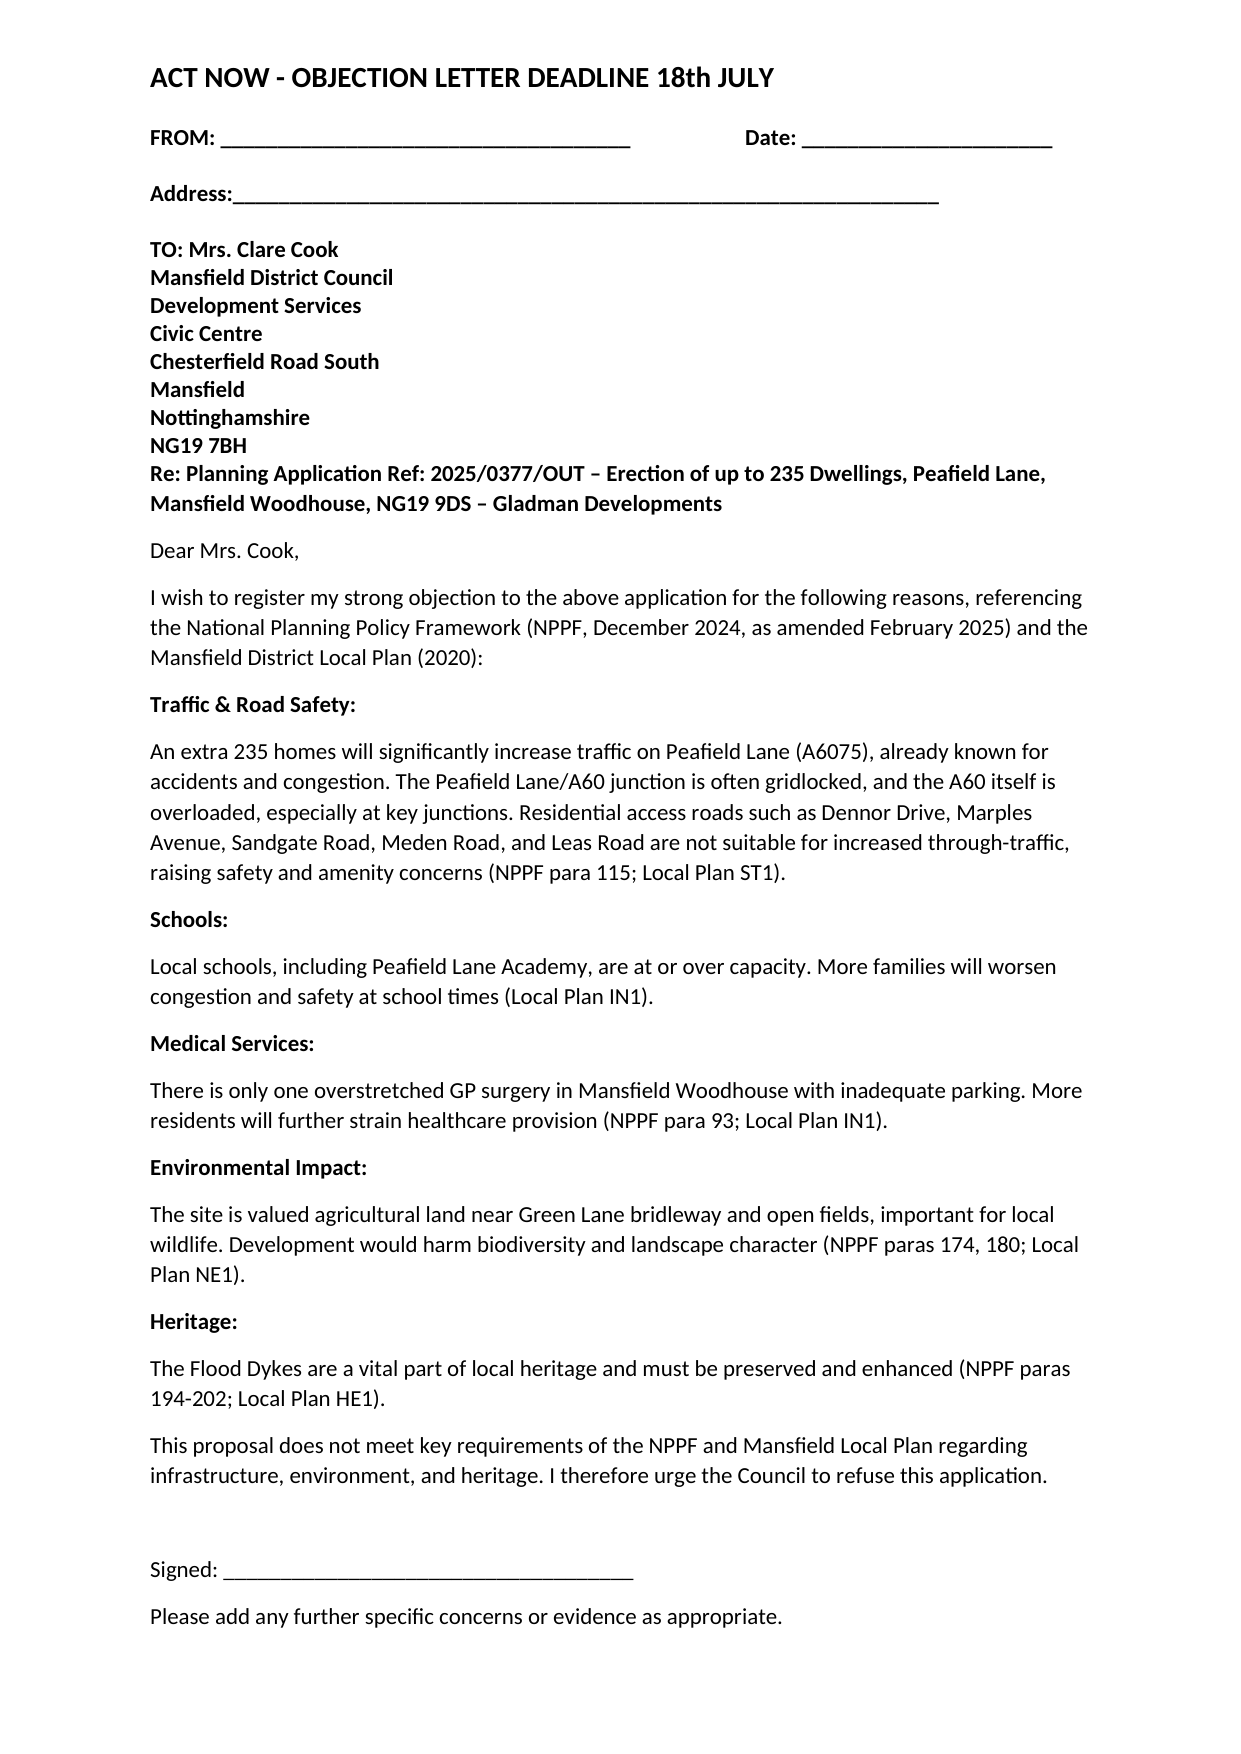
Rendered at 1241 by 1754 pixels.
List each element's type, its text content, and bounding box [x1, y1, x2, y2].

text Development Services [150, 291, 1090, 319]
text FROM: ____________________________________ Date: ______________________ [150, 123, 1090, 151]
text Schools: [150, 905, 1090, 933]
text TO: Mrs. Clare Cook [150, 235, 1090, 263]
text There is only one overstretched GP surgery in Mansfield Woodhouse with inadequate parking. More residents will further strain healthcare provision (NPPF para 93; Local Plan IN1). [150, 1076, 1090, 1134]
text Heritage: [150, 1307, 1090, 1335]
text An extra 235 homes will significantly increase traffic on Peafield Lane (A6075), already known for accidents and congestion. The Peafield Lane/A60 junction is often gridlocked, and the A60 itself is overloaded, especially at key junctions. Residential access roads such as Dennor Drive, Marples Avenue, Sandgate Road, Meden Road, and Leas Road are not suitable for increased through-traffic, raising safety and amenity concerns (NPPF para 115; Local Plan ST1). [150, 737, 1090, 886]
text NG19 7BH [150, 431, 1090, 459]
text Re: Planning Application Ref: 2025/0377/OUT – Erection of up to 235 Dwellings, Peafield Lane, Mansfield Woodhouse, NG19 9DS – Gladman Developments [150, 459, 1090, 517]
text Medical Services: [150, 1029, 1090, 1057]
text Chesterfield Road South [150, 347, 1090, 375]
text The site is valued agricultural land near Green Lane bridleway and open fields, important for local wildlife. Development would harm biodiversity and landscape character (NPPF paras 174, 180; Local Plan NE1). [150, 1200, 1090, 1288]
text Environmental Impact: [150, 1153, 1090, 1181]
text Please add any further specific concerns or evidence as appropriate. [150, 1602, 1090, 1630]
text This proposal does not meet key requirements of the NPPF and Mansfield Local Plan regarding infrastructure, environment, and heritage. I therefore urge the Council to refuse this application. [150, 1431, 1090, 1489]
text ACT NOW - OBJECTION LETTER DEADLINE 18th JULY [150, 59, 1090, 95]
text Mansfield [150, 375, 1090, 403]
text Nottinghamshire [150, 403, 1090, 431]
text The Flood Dykes are a vital part of local heritage and must be preserved and enhanced (NPPF paras 194-202; Local Plan HE1). [150, 1354, 1090, 1412]
text Dear Mrs. Cook, [150, 536, 1090, 564]
text Local schools, including Peafield Lane Academy, are at or over capacity. More families will worsen congestion and safety at school times (Local Plan IN1). [150, 952, 1090, 1010]
text Mansfield District Council [150, 263, 1090, 291]
text Civic Centre [150, 319, 1090, 347]
text Signed: ____________________________________ [150, 1555, 1090, 1583]
text I wish to register my strong objection to the above application for the following reasons, referencing the National Planning Policy Framework (NPPF, December 2024, as amended February 2025) and the Mansfield District Local Plan (2020): [150, 583, 1090, 671]
text Address:______________________________________________________________ [150, 179, 1090, 207]
text Traffic & Road Safety: [150, 690, 1090, 718]
